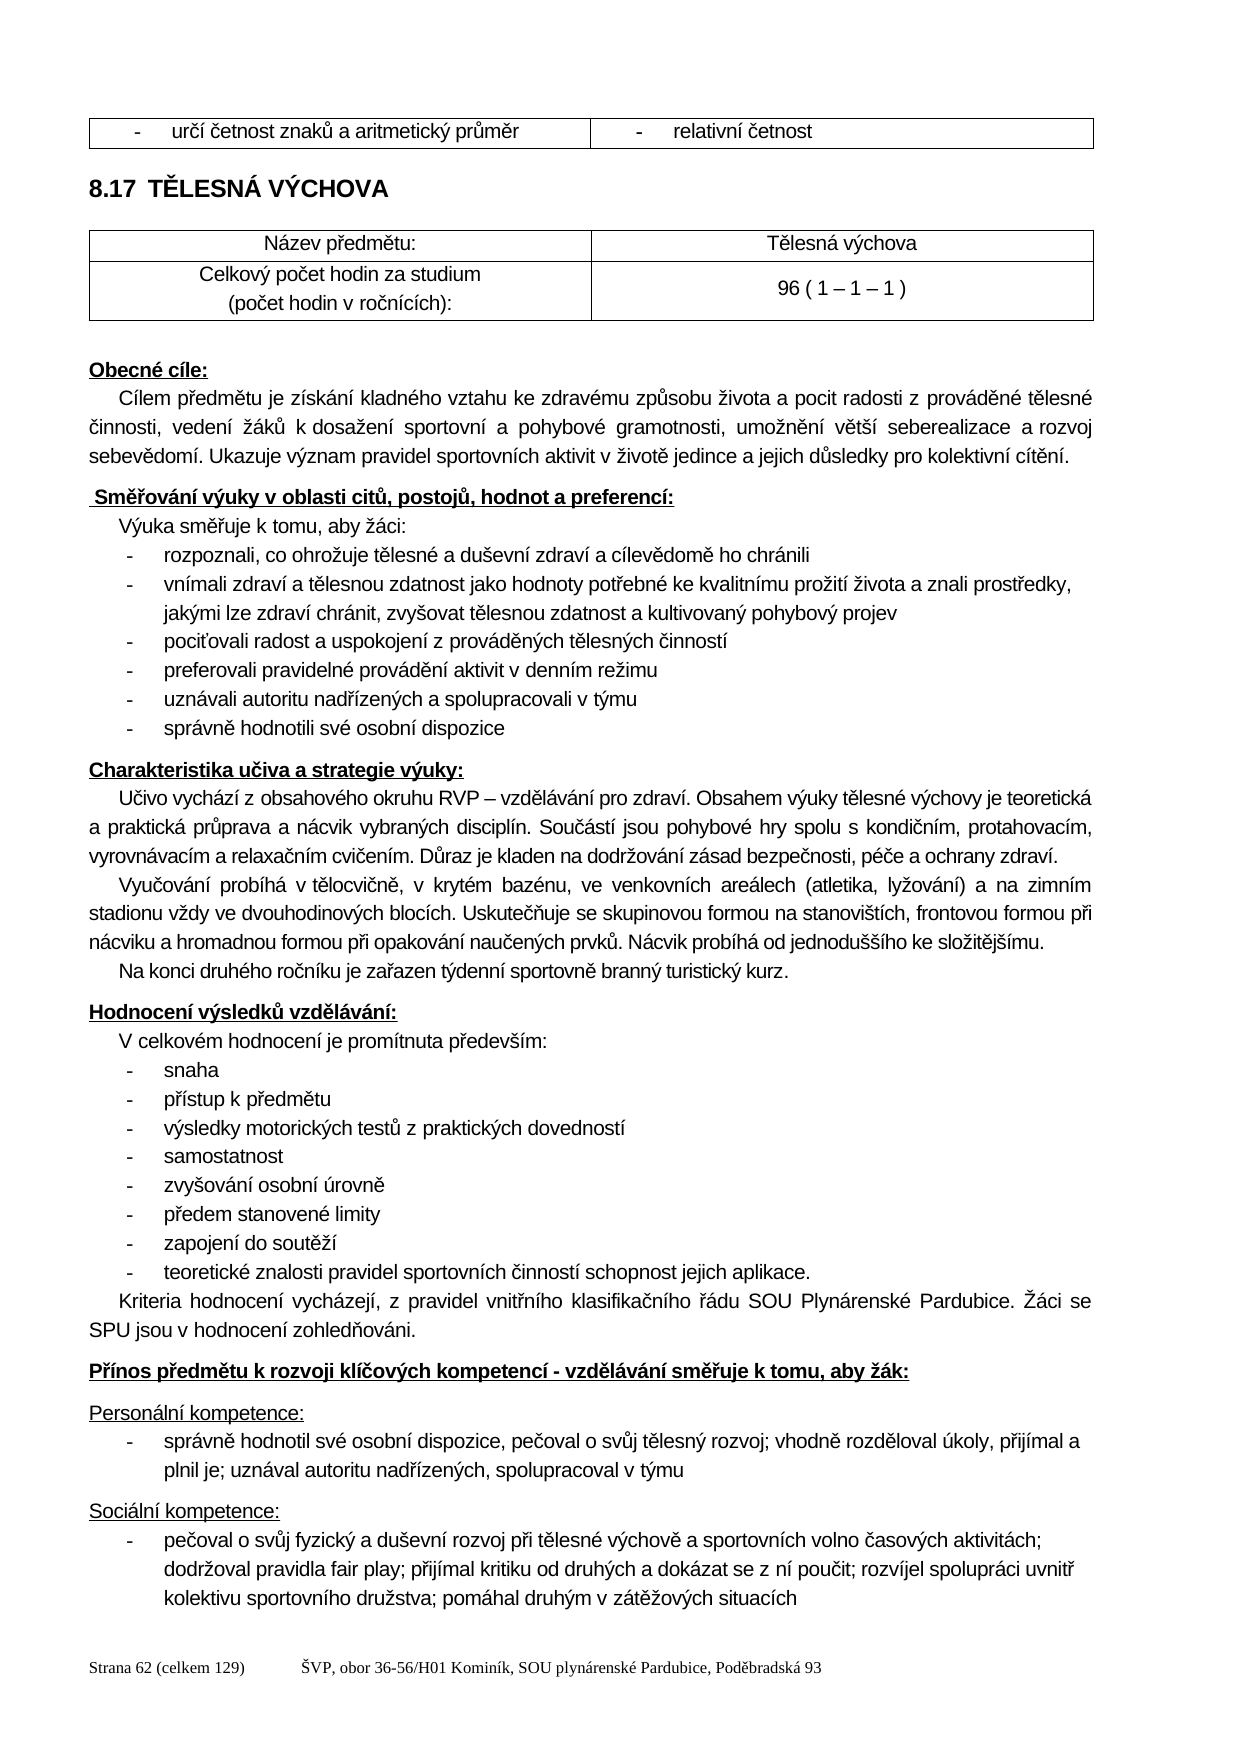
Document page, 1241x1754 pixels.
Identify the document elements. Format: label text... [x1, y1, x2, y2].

table_cell 96 ( 1 – 1 – 1 ) [592, 262, 1093, 320]
text Tělesná výchova [89, 174, 1092, 203]
text Vyučování probíhá v tělocvičně, v krytém bazénu, ve venkovních areálech (atletika, lyžování) a na zimním stadionu vždy ve dvouhodinových blocích. Uskutečňuje se skupinovou formou na stanovištích, frontovou formou při nácviku a hromadnou formou při opakování naučených prvků. Nácvik probíhá od jednoduššího ke složitějšímu. [89, 872, 1092, 954]
text Personální kompetence: [89, 1400, 1092, 1424]
text Na konci druhého ročníku je zařazen týdenní sportovně branný turistický kurz. [89, 959, 1092, 983]
text V celkovém hodnocení je promítnuta především: [89, 1029, 1092, 1053]
text Sociální kompetence: [89, 1499, 1092, 1523]
list preferovali pravidelné provádění aktivit v denním režimu [126, 658, 1092, 682]
table_cell Celkový počet hodin za studium (počet hodin v ročnících): [90, 262, 591, 320]
list pečoval o svůj fyzický a duševní rozvoj při tělesné výchově a sportovních volno časových aktivitách; dodržoval pravidla fair play; přijímal kritiku od druhých a dokázat se z ní poučit; rozvíjel spolupráci uvnitř kolektivu sportovního družstva; pomáhal druhým v zátěžových situacích [126, 1528, 1092, 1610]
list rozpoznali, co ohrožuje tělesné a duševní zdraví a cílevědomě ho chránili [126, 542, 1092, 567]
list výsledky motorických testů z praktických dovedností [126, 1115, 1092, 1139]
text Hodnocení výsledků vzdělávání: [89, 1000, 1092, 1024]
text Učivo vychází z obsahového okruhu RVP – vzdělávání pro zdraví. Obsahem výuky tělesné výchovy je teoretická a praktická průprava a nácvik vybraných disciplín. Součástí jsou pohybové hry spolu s kondičním, protahovacím, vyrovnávacím a relaxačním cvičením. Důraz je kladen na dodržování zásad bezpečnosti, péče a ochrany zdraví. [89, 786, 1092, 868]
list samostatnost [126, 1144, 1092, 1168]
text Charakteristika učiva a strategie výuky: [89, 757, 1092, 781]
list vnímali zdraví a tělesnou zdatnost jako hodnoty potřebné ke kvalitnímu prožití života a znali prostředky, jakými lze zdraví chránit, zvyšovat tělesnou zdatnost a kultivovaný pohybový projev [126, 571, 1092, 624]
table_header Název předmětu: [90, 231, 591, 261]
list zapojení do soutěží [126, 1231, 1092, 1255]
list přístup k předmětu [126, 1086, 1092, 1111]
text Obecné cíle: [89, 357, 1092, 381]
list správně hodnotil své osobní dispozice, pečoval o svůj tělesný rozvoj; vhodně rozděloval úkoly, přijímal a plnil je; uznával autoritu nadřízených, spolupracoval v týmu [126, 1429, 1092, 1482]
table_cell Práce s daty statistika aritmetický průměr vážený průměr modus, medián relativní četnost [591, 119, 1093, 148]
text Směřování výuky v oblasti citů, postojů, hodnot a preferencí: [89, 485, 1092, 509]
text Cílem předmětu je získání kladného vztahu ke zdravému způsobu života a pocit radosti z prováděné tělesné činnosti, vedení žáků k dosažení sportovní a pohybové gramotnosti, umožnění větší seberealizace a rozvoj sebevědomí. Ukazuje význam pravidel sportovních aktivit v životě jedince a jejich důsledky pro kolektivní cítění. [89, 386, 1092, 468]
list uznávali autoritu nadřízených a spolupracovali v týmu [126, 687, 1092, 711]
list teoretické znalosti pravidel sportovních činností schopnost jejich aplikace. [126, 1260, 1092, 1284]
list správně hodnotili své osobní dispozice [126, 716, 1092, 740]
list zvyšování osobní úrovně [126, 1173, 1092, 1197]
text Kriteria hodnocení vycházejí, z pravidel vnitřního klasifikačního řádu SOU Plynárenské Pardubice. Žáci se SPU jsou v hodnocení zohledňováni. [89, 1289, 1092, 1342]
table_header Tělesná výchova [592, 231, 1093, 261]
list předem stanovené limity [126, 1202, 1092, 1226]
text Výuka směřuje k tomu, aby žáci: [89, 514, 1092, 538]
text Přínos předmětu k rozvoji klíčových kompetencí - vzdělávání směřuje k tomu, aby žák: [89, 1359, 1092, 1383]
list snaha [126, 1057, 1092, 1082]
list pociťovali radost a uspokojení z prováděných tělesných činností [126, 629, 1092, 653]
